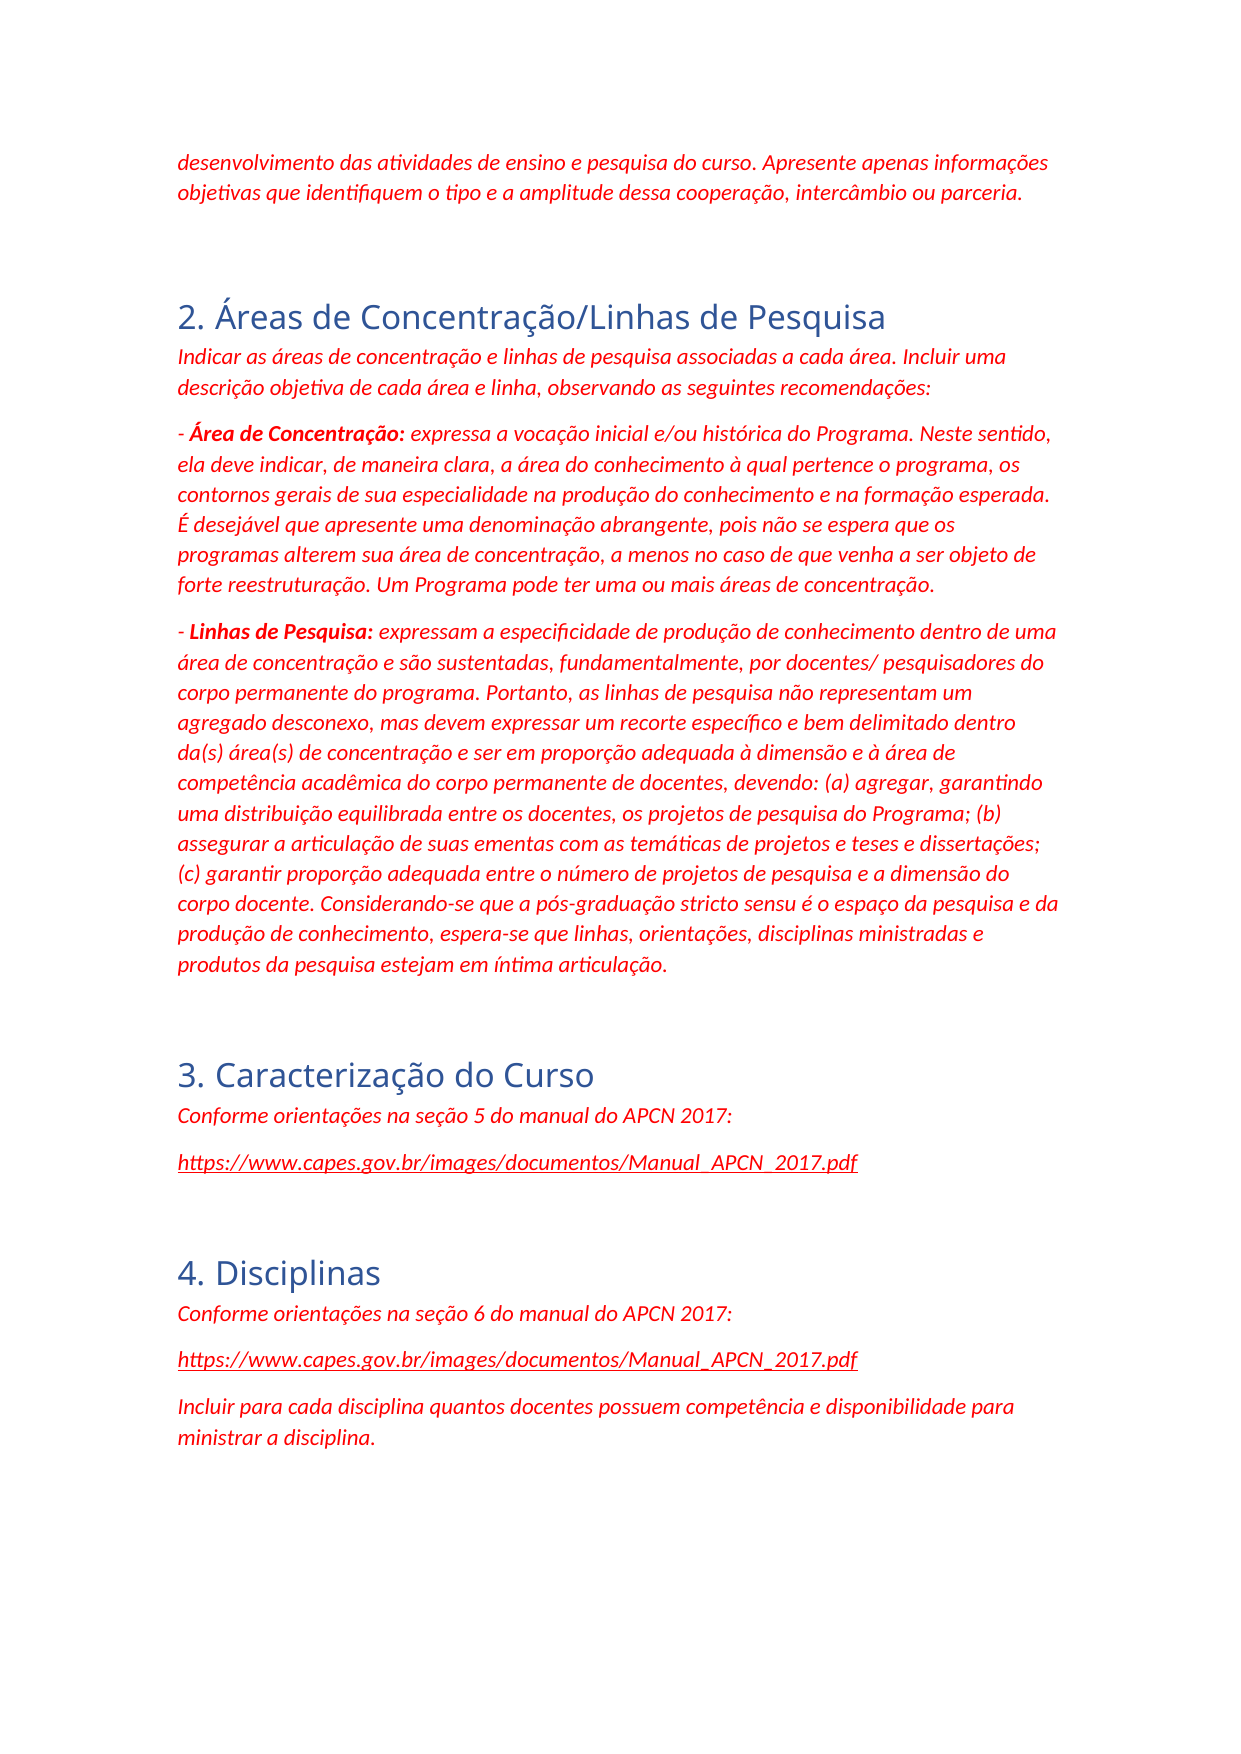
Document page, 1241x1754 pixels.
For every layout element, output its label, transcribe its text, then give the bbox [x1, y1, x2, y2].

subtitle Áreas de Concentração/Linhas de Pesquisa [177, 293, 1063, 339]
text Incluir para cada disciplina quantos docentes possuem competência e disponibilidade para ministrar a disciplina. [177, 1392, 1063, 1451]
text https://www.capes.gov.br/images/documentos/Manual_APCN_2017.pdf [177, 1346, 1063, 1373]
text - Linhas de Pesquisa: expressam a especificidade de produção de conhecimento dentro de uma área de concentração e são sustentadas, fundamentalmente, por docentes/ pesquisadores do corpo permanente do programa. Portanto, as linhas de pesquisa não representam um agregado desconexo, mas devem expressar um recorte específico e bem delimitado dentro da(s) área(s) de concentração e ser em proporção adequada à dimensão e à área de competência acadêmica do corpo permanente de docentes, devendo: (a) agregar, garantindo uma distribuição equilibrada entre os docentes, os projetos de pesquisa do Programa; (b) assegurar a articulação de suas ementas com as temáticas de projetos e teses e dissertações; (c) garantir proporção adequada entre o número de projetos de pesquisa e a dimensão do corpo docente. Considerando-se que a pós-graduação stricto sensu é o espaço da pesquisa e da produção de conhecimento, espera-se que linhas, orientações, disciplinas ministradas e produtos da pesquisa estejam em íntima articulação. [177, 617, 1063, 978]
text Indicar as áreas de concentração e linhas de pesquisa associadas a cada área. Incluir uma descrição objetiva de cada área e linha, observando as seguintes recomendações: [177, 342, 1063, 401]
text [177, 148, 1063, 206]
text https://www.capes.gov.br/images/documentos/Manual_APCN_2017.pdf [177, 1148, 1063, 1176]
text - Área de Concentração: expressa a vocação inicial e/ou histórica do Programa. Neste sentido, ela deve indicar, de maneira clara, a área do conhecimento à qual pertence o programa, os contornos gerais de sua especialidade na produção do conhecimento e na formação esperada. É desejável que apresente uma denominação abrangente, pois não se espera que os programas alterem sua área de concentração, a menos no caso de que venha a ser objeto de forte reestruturação. Um Programa pode ter uma ou mais áreas de concentração. [177, 419, 1063, 598]
text Conforme orientações na seção 5 do manual do APCN 2017: [177, 1101, 1063, 1129]
text Conforme orientações na seção 6 do manual do APCN 2017: [177, 1299, 1063, 1327]
subtitle Caracterização do Curso [177, 1052, 1063, 1097]
subtitle Disciplinas [177, 1250, 1063, 1295]
